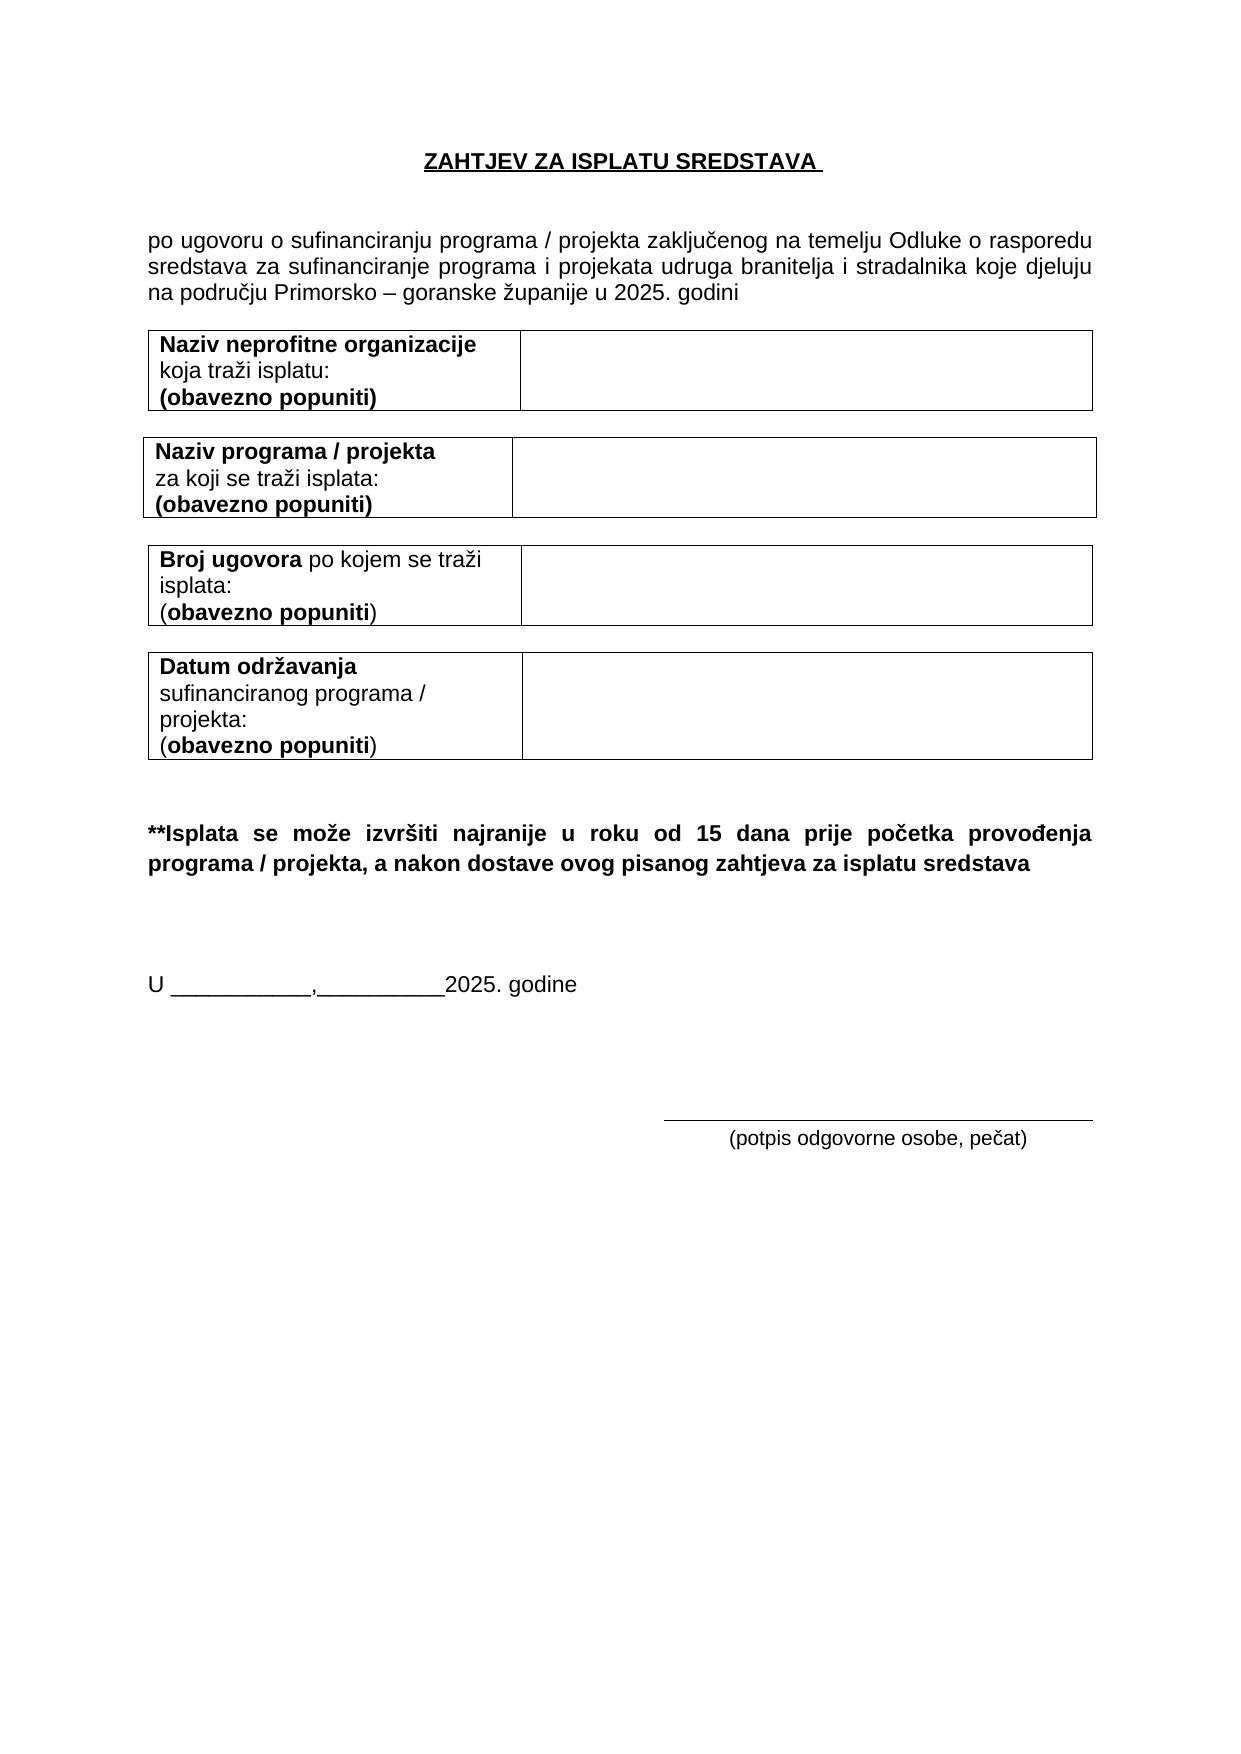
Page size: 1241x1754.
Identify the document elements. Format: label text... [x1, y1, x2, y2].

table_header Broj ugovora po kojem se traži isplata: (obavezno popuniti) [149, 546, 521, 625]
table_header Naziv neprofitne organizacije koja traži isplatu: (obavezno popuniti) [149, 331, 520, 410]
text ZAHTJEV ZA ISPLATU SREDSTAVA [148, 148, 1093, 174]
text po ugovoru o sufinanciranju programa / projekta zaključenog na temelju Odluke o rasporedu sredstava za sufinanciranje programa i projekata udruga branitelja i stradalnika koje djeluju na području Primorsko – goranske županije u 2025. godini [148, 227, 1093, 306]
table_header [521, 331, 1092, 410]
text U ___________,__________2025. godine [148, 971, 1093, 997]
table_header [513, 438, 1096, 517]
table_header [523, 653, 1092, 759]
text (potpis odgovorne osobe, pečat) [664, 1125, 1093, 1149]
table_header Datum održavanja sufinanciranog programa / projekta: (obavezno popuniti) [149, 653, 522, 759]
table_header Naziv programa / projekta za koji se traži isplata: (obavezno popuniti) [144, 438, 512, 517]
text **Isplata se može izvršiti najranije u roku od 15 dana prije početka provođenja programa / projekta, a nakon dostave ovog pisanog zahtjeva za isplatu sredstava [148, 820, 1093, 877]
table_header [522, 546, 1092, 625]
